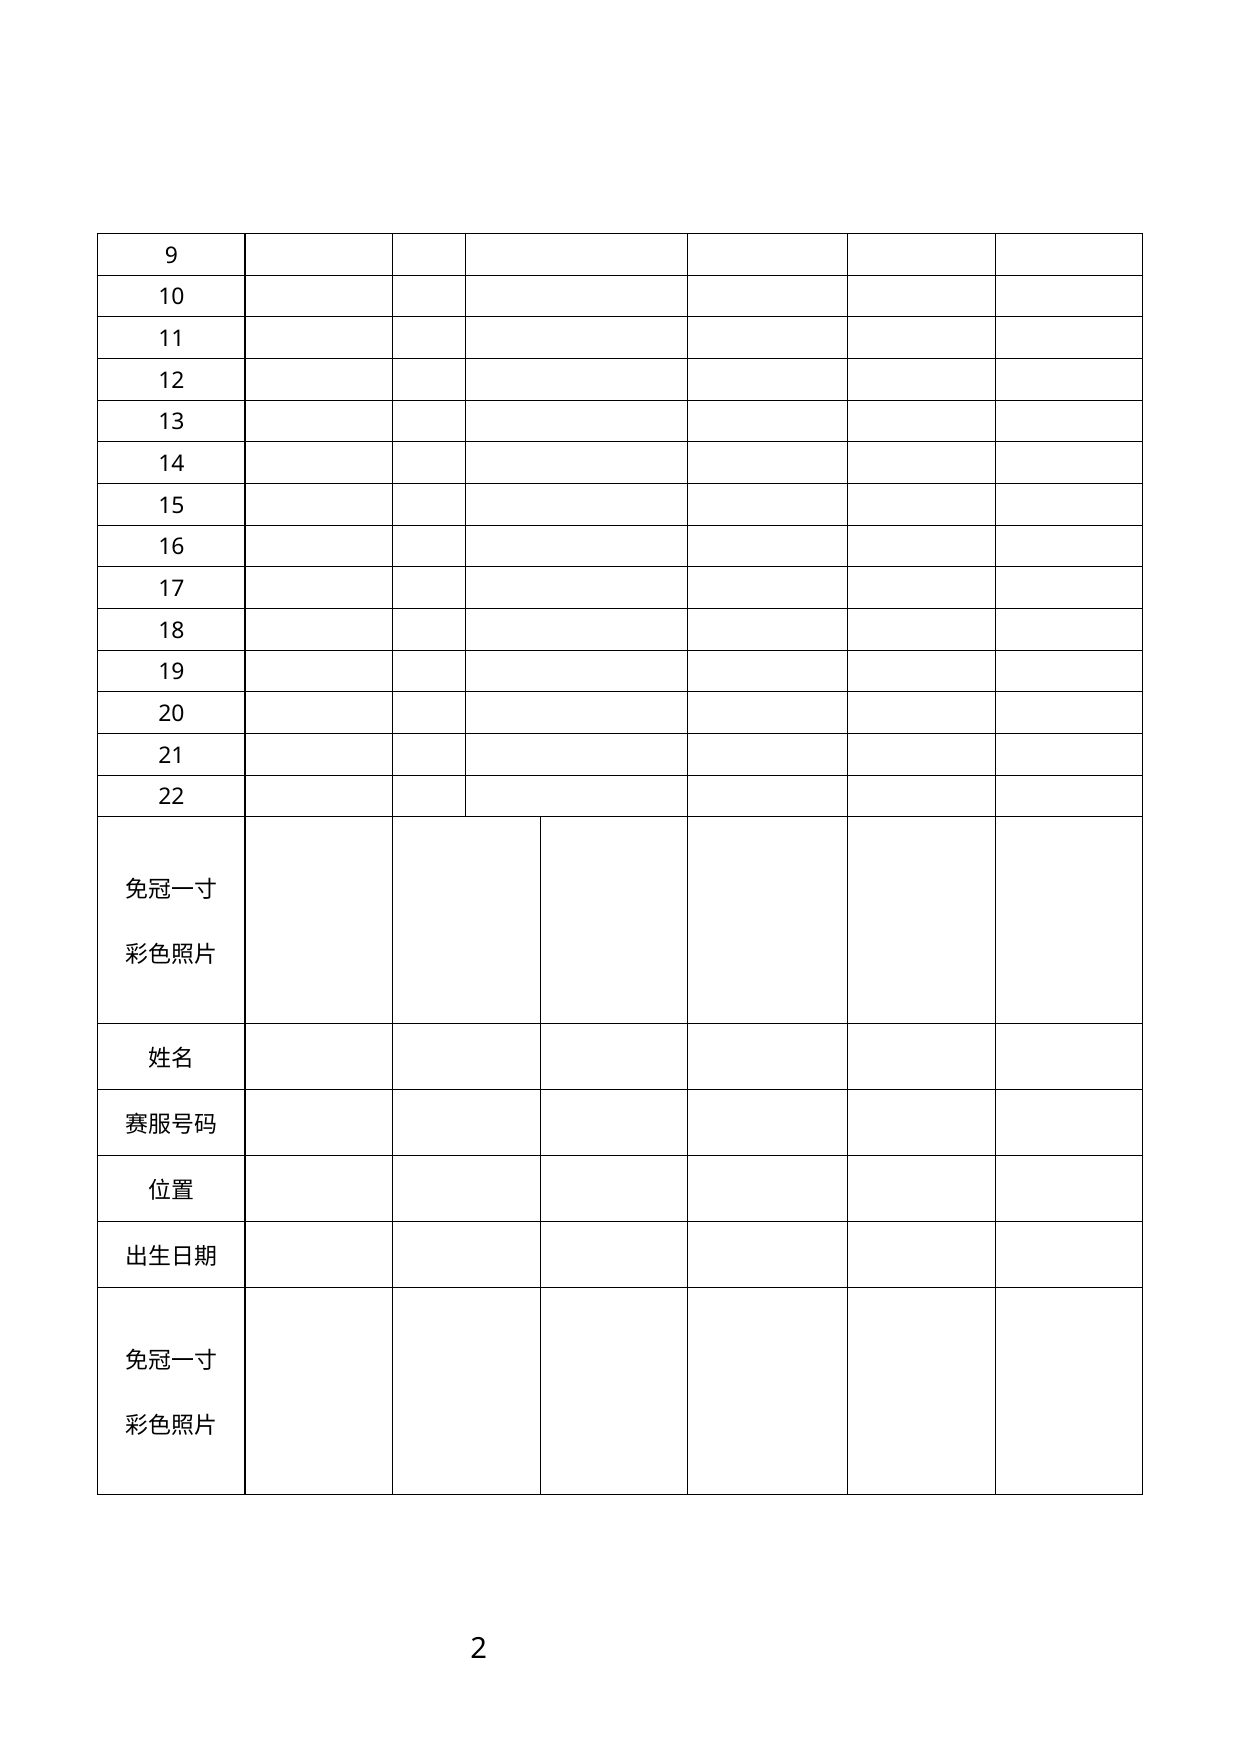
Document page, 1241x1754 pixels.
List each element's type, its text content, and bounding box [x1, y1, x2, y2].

table_cell [688, 234, 847, 274]
table_cell [393, 484, 465, 524]
table_cell [246, 484, 392, 524]
table_cell [541, 1024, 687, 1089]
table_cell [848, 1288, 995, 1494]
table_cell 赛服号码 [98, 1090, 244, 1155]
table_cell [996, 526, 1142, 566]
table_cell [848, 276, 995, 316]
table_cell 位置 [98, 1156, 244, 1221]
table_cell 19 [98, 651, 244, 691]
table_cell [996, 234, 1142, 274]
table_cell [996, 1222, 1142, 1287]
table_cell [466, 401, 687, 441]
table_cell 18 [98, 609, 244, 649]
table_cell [996, 401, 1142, 441]
table_cell [246, 1156, 392, 1221]
table_cell 22 [98, 776, 244, 816]
table_cell [848, 359, 995, 399]
table_cell [246, 1288, 392, 1494]
table_cell [246, 401, 392, 441]
table_cell [996, 442, 1142, 483]
table_cell [688, 734, 847, 774]
table_cell [688, 526, 847, 566]
table_cell [996, 359, 1142, 399]
table_cell [848, 817, 995, 1023]
table_cell [466, 442, 687, 483]
table_cell [848, 526, 995, 566]
table_cell [688, 651, 847, 691]
table_cell [393, 1222, 540, 1287]
table_cell [246, 442, 392, 483]
table_cell [466, 692, 687, 733]
table_cell [393, 692, 465, 733]
table_cell [466, 776, 687, 816]
table_cell [688, 692, 847, 733]
table_cell 12 [98, 359, 244, 399]
table_cell [393, 359, 465, 399]
table_cell [996, 1288, 1142, 1494]
table_cell [688, 276, 847, 316]
table_cell [848, 1222, 995, 1287]
table_cell [246, 234, 392, 274]
table_cell [688, 442, 847, 483]
table_cell 15 [98, 484, 244, 524]
table_cell [996, 734, 1142, 774]
table_cell [246, 776, 392, 816]
table_cell [541, 1156, 687, 1221]
table_cell [848, 734, 995, 774]
table_cell [466, 526, 687, 566]
table_cell [996, 817, 1142, 1023]
table_cell [688, 567, 847, 608]
table_cell [688, 401, 847, 441]
table_cell [996, 692, 1142, 733]
table_cell [848, 442, 995, 483]
table_cell [246, 692, 392, 733]
table_cell [246, 567, 392, 608]
table_cell [688, 776, 847, 816]
table_cell [393, 442, 465, 483]
table_cell [848, 1090, 995, 1155]
table_cell [996, 276, 1142, 316]
table_cell [466, 609, 687, 649]
table_cell [466, 734, 687, 774]
table_cell 姓名 [98, 1024, 244, 1089]
table_cell [393, 401, 465, 441]
table_cell [246, 609, 392, 649]
table_cell [466, 567, 687, 608]
table_cell 免冠一寸 彩色照片 [98, 1288, 244, 1494]
table_cell [393, 526, 465, 566]
table_cell [688, 1156, 847, 1221]
table_cell [246, 1090, 392, 1155]
table_cell [393, 1288, 540, 1494]
table_cell [393, 776, 465, 816]
table_cell [848, 567, 995, 608]
table_cell [246, 1024, 392, 1089]
table_cell [996, 484, 1142, 524]
table_cell [246, 317, 392, 358]
table_cell [466, 651, 687, 691]
table_cell [688, 609, 847, 649]
table_cell 10 [98, 276, 244, 316]
table_cell [996, 567, 1142, 608]
table_cell [541, 817, 687, 1023]
table_cell [246, 526, 392, 566]
table_cell [996, 1024, 1142, 1089]
table_cell [848, 1024, 995, 1089]
table_cell [848, 234, 995, 274]
table_cell [246, 651, 392, 691]
table_cell [996, 776, 1142, 816]
table_cell [688, 484, 847, 524]
table_cell [393, 734, 465, 774]
table_cell 17 [98, 567, 244, 608]
table_cell [541, 1222, 687, 1287]
table_cell [393, 1024, 540, 1089]
table_cell [466, 484, 687, 524]
table_cell [393, 276, 465, 316]
table_cell [541, 1090, 687, 1155]
table_cell [688, 359, 847, 399]
table_cell 21 [98, 734, 244, 774]
table_cell [688, 317, 847, 358]
table_cell [393, 609, 465, 649]
table_cell [393, 817, 540, 1023]
table_cell [848, 1156, 995, 1221]
table_cell [246, 734, 392, 774]
table_cell 13 [98, 401, 244, 441]
table_cell 20 [98, 692, 244, 733]
table_cell [848, 609, 995, 649]
table_cell [848, 484, 995, 524]
table_cell [996, 317, 1142, 358]
table_cell [688, 817, 847, 1023]
table_cell [688, 1024, 847, 1089]
table_cell [246, 276, 392, 316]
table_cell [466, 276, 687, 316]
table_cell [541, 1288, 687, 1494]
table_cell [688, 1222, 847, 1287]
table_cell [688, 1288, 847, 1494]
table_cell [848, 692, 995, 733]
table_cell [996, 651, 1142, 691]
table_cell 9 [98, 234, 244, 274]
table_cell [246, 817, 392, 1023]
table_cell [848, 776, 995, 816]
table_cell 11 [98, 317, 244, 358]
table_cell [393, 567, 465, 608]
table_cell [688, 1090, 847, 1155]
table_cell [848, 651, 995, 691]
table_cell 免冠一寸 彩色照片 [98, 817, 244, 1023]
table_cell 出生日期 [98, 1222, 244, 1287]
table_cell [393, 1156, 540, 1221]
table_cell [246, 1222, 392, 1287]
table_cell [393, 651, 465, 691]
table_cell [848, 401, 995, 441]
table_cell 16 [98, 526, 244, 566]
table_cell [393, 1090, 540, 1155]
table_cell [996, 609, 1142, 649]
table_cell [996, 1090, 1142, 1155]
table_cell [246, 359, 392, 399]
table_cell [393, 317, 465, 358]
table_cell [466, 234, 687, 274]
table_cell [466, 359, 687, 399]
table_cell [393, 234, 465, 274]
table_cell 14 [98, 442, 244, 483]
table_cell [466, 317, 687, 358]
table_cell [996, 1156, 1142, 1221]
table_cell [848, 317, 995, 358]
